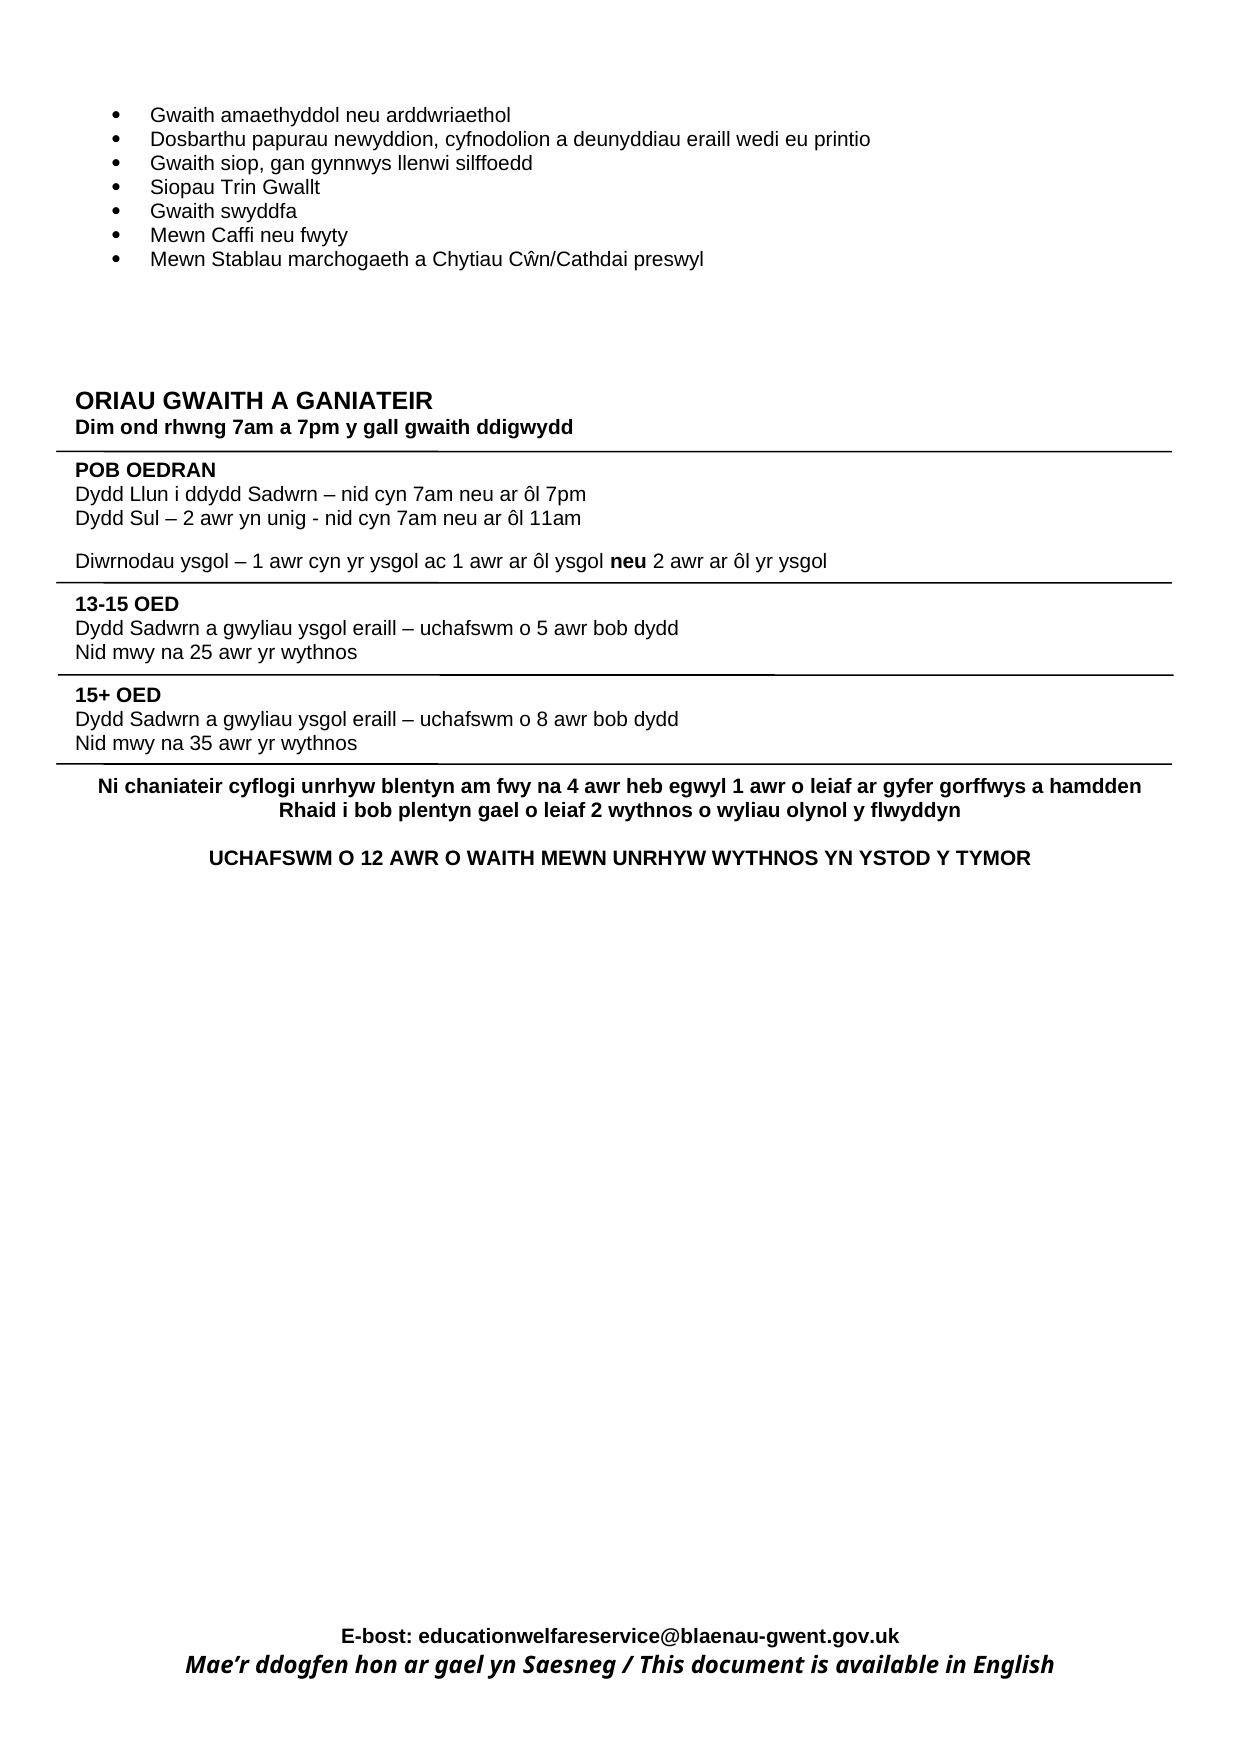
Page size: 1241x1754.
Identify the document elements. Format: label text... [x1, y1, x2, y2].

text Dydd Sadwrn a gwyliau ysgol eraill – uchafswm o 5 awr bob dydd [75, 616, 1165, 640]
text ORIAU GWAITH A GANIATEIR [75, 386, 1165, 415]
list Mewn Caffi neu fwyty [112, 223, 1165, 247]
list Mewn Stablau marchogaeth a Chytiau Cŵn/Cathdai preswyl [112, 247, 1165, 271]
text POB OEDRAN [75, 458, 1165, 482]
text Nid mwy na 35 awr yr wythnos [75, 731, 1165, 755]
list Dosbarthu papurau newyddion, cyfnodolion a deunyddiau eraill wedi eu printio [112, 127, 1165, 151]
list Gwaith swyddfa [112, 199, 1165, 223]
text Dydd Sadwrn a gwyliau ysgol eraill – uchafswm o 8 awr bob dydd [75, 707, 1165, 731]
list Siopau Trin Gwallt [112, 175, 1165, 199]
text Rhaid i bob plentyn gael o leiaf 2 wythnos o wyliau olynol y flwyddyn [75, 798, 1165, 822]
text Dim ond rhwng 7am a 7pm y gall gwaith ddigwydd [75, 415, 1165, 439]
list Gwaith amaethyddol neu arddwriaethol [112, 103, 1165, 127]
text UCHAFSWM O 12 AWR O WAITH MEWN UNRHYW WYTHNOS YN YSTOD Y TYMOR [75, 846, 1165, 870]
text 13-15 OED [75, 592, 1165, 616]
text Nid mwy na 25 awr yr wythnos [75, 640, 1165, 664]
text Dydd Llun i ddydd Sadwrn – nid cyn 7am neu ar ôl 7pm [75, 482, 1165, 506]
text 15+ OED [75, 683, 1165, 707]
text Ni chaniateir cyflogi unrhyw blentyn am fwy na 4 awr heb egwyl 1 awr o leiaf ar gyfer gorffwys a hamdden [75, 774, 1165, 798]
text Dydd Sul – 2 awr yn unig - nid cyn 7am neu ar ôl 11am [75, 506, 1165, 530]
list Gwaith siop, gan gynnwys llenwi silffoedd [112, 151, 1165, 175]
text Diwrnodau ysgol – 1 awr cyn yr ysgol ac 1 awr ar ôl ysgol neu 2 awr ar ôl yr ysgol [75, 549, 1165, 573]
